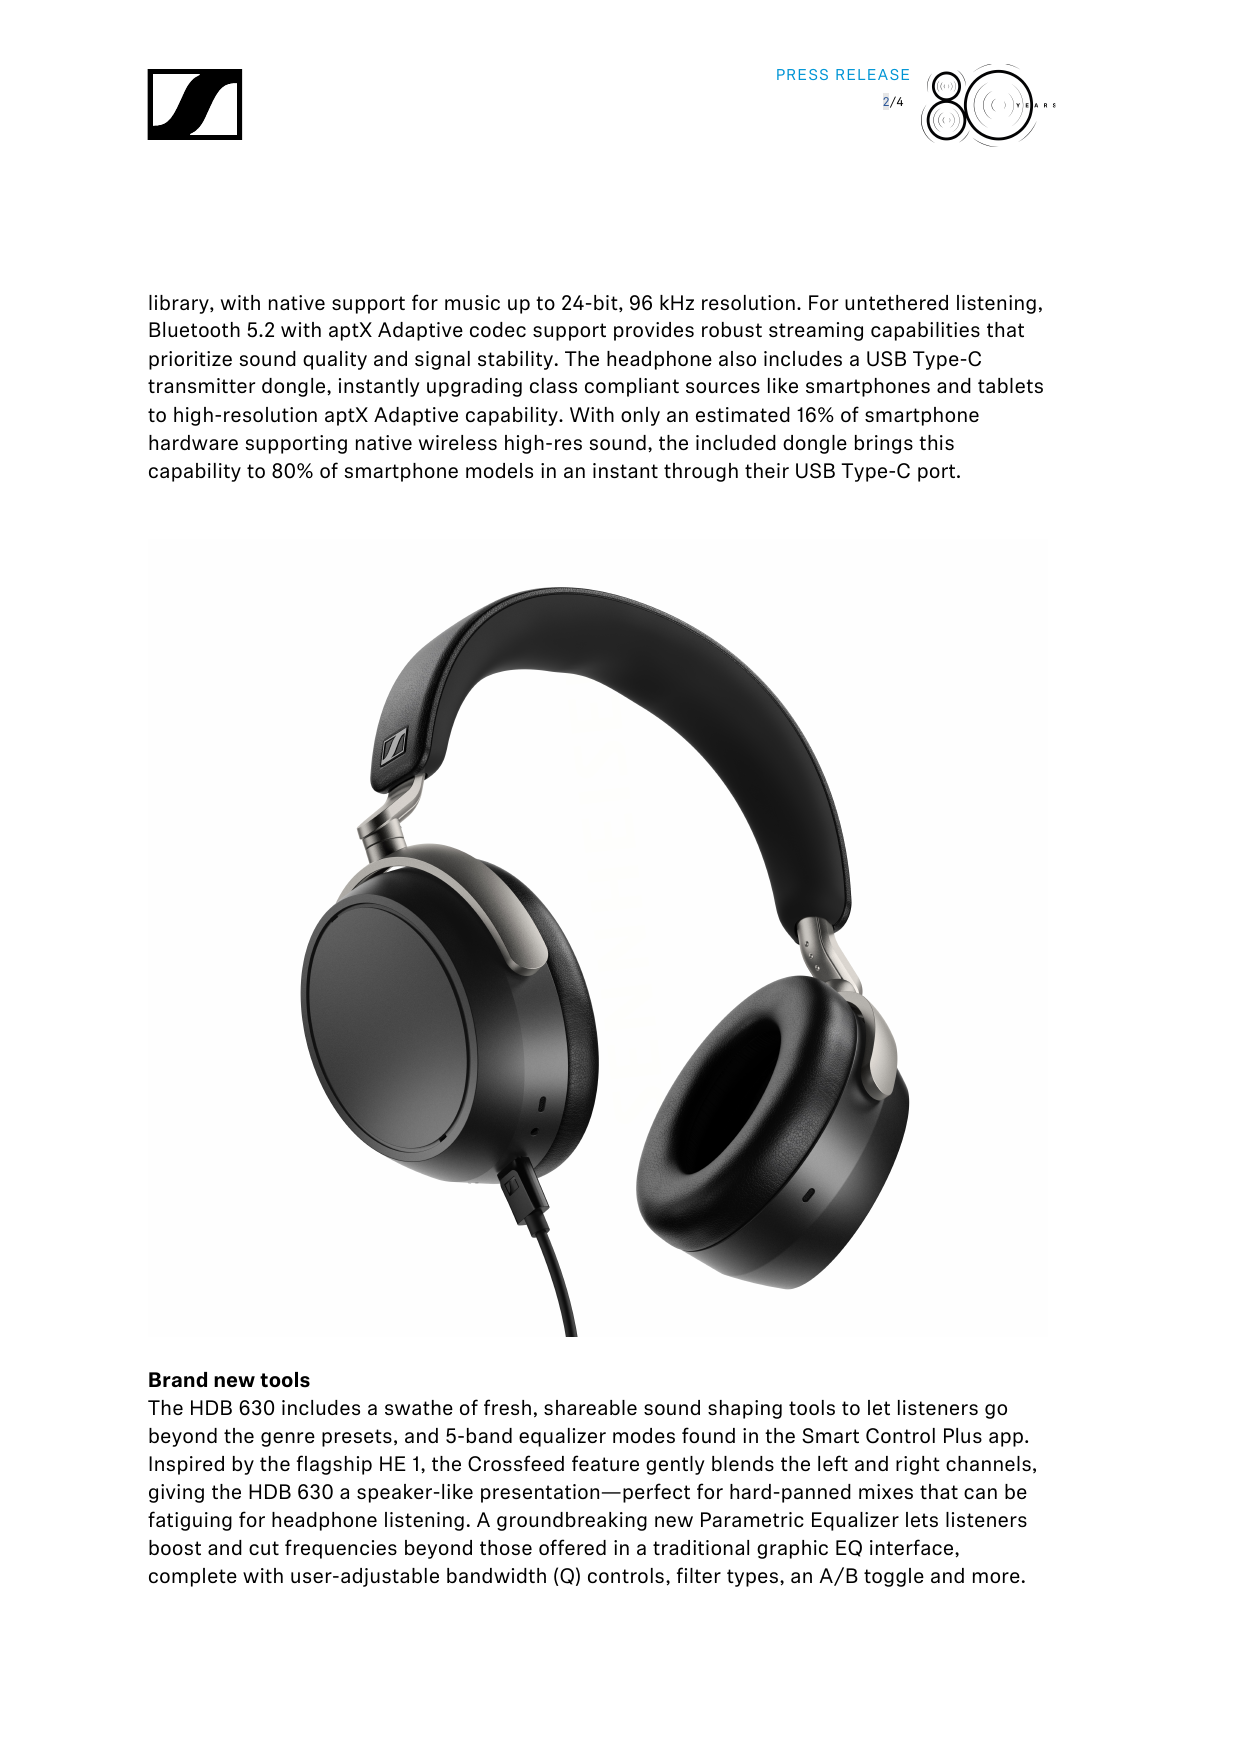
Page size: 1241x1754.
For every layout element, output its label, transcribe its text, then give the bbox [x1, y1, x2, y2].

picture [147, 539, 1048, 1337]
picture [921, 64, 1056, 147]
picture [776, 69, 782, 80]
